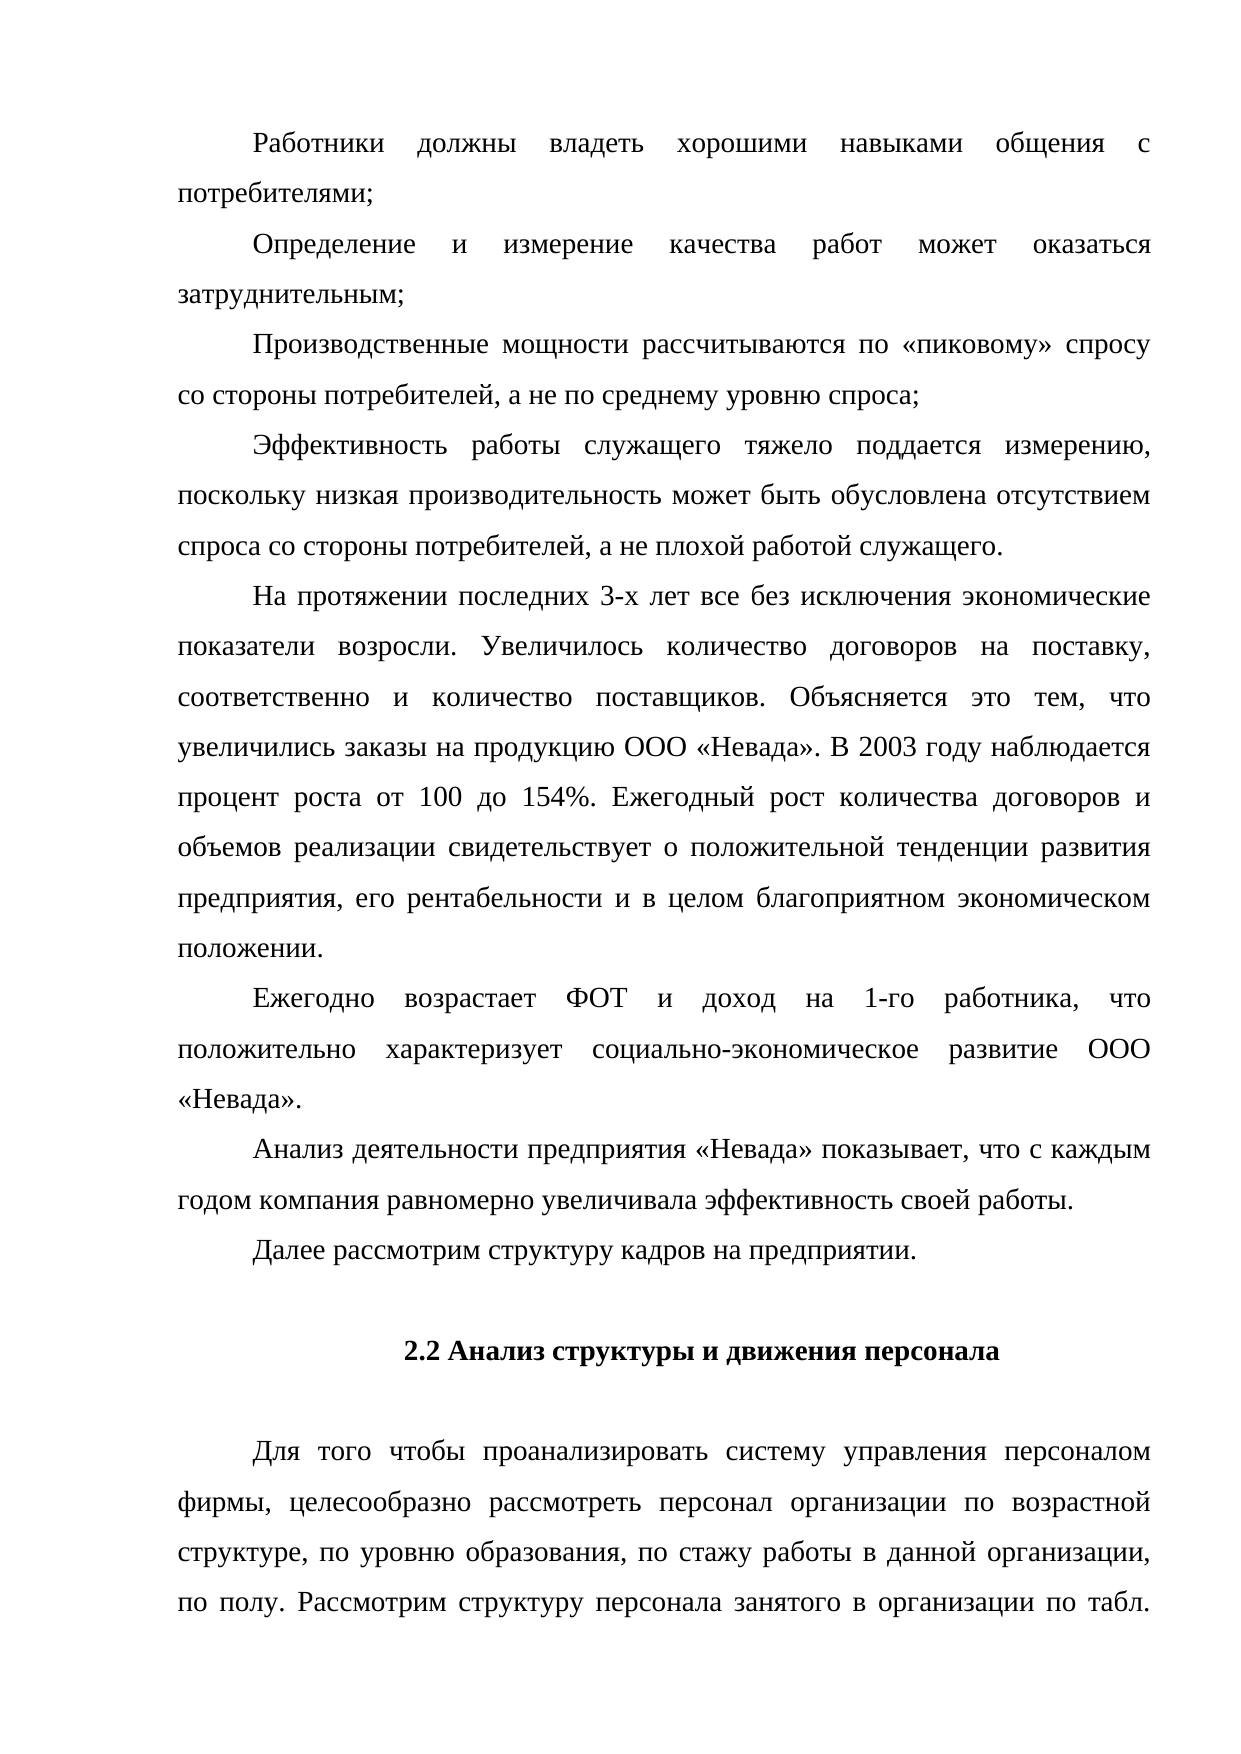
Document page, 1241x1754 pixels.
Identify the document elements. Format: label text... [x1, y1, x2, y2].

text Производственные мощности рассчитываются по «пиковому» спросу со стороны потребителей, а не по среднему уровню спроса; [177, 326, 1152, 410]
text Далее рассмотрим структуру кадров на предприятии. [177, 1232, 1152, 1266]
text Анализ деятельности предприятия «Невада» показывает, что с каждым годом компания равномерно увеличивала эффективность своей работы. [177, 1131, 1152, 1215]
subtitle 2.2 Анализ структуры и движения персонала [177, 1333, 1152, 1366]
text На протяжении последних 3-х лет все без исключения экономические показатели возросли. Увеличилось количество договоров на поставку, соответственно и количество поставщиков. Объясняется это тем, что увеличились заказы на продукцию ООО «Невада». В 2003 году наблюдается процент роста от 100 до 154%. Ежегодный рост количества договоров и объемов реализации свидетельствует о положительной тенденции развития предприятия, его рентабельности и в целом благоприятном экономическом положении. [177, 578, 1152, 964]
text Определение и измерение качества работ может оказаться затруднительным; [177, 226, 1152, 310]
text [177, 1433, 1152, 1618]
text Ежегодно возрастает ФОТ и доход на 1-го работника, что положительно характеризует социально-экономическое развитие ООО «Невада». [177, 981, 1152, 1115]
text Эффективность работы служащего тяжело поддается измерению, поскольку низкая производительность может быть обусловлена отсутствием спроса со стороны потребителей, а не плохой работой служащего. [177, 427, 1152, 561]
text Работники должны владеть хорошими навыками общения с потребителями; [177, 125, 1152, 209]
